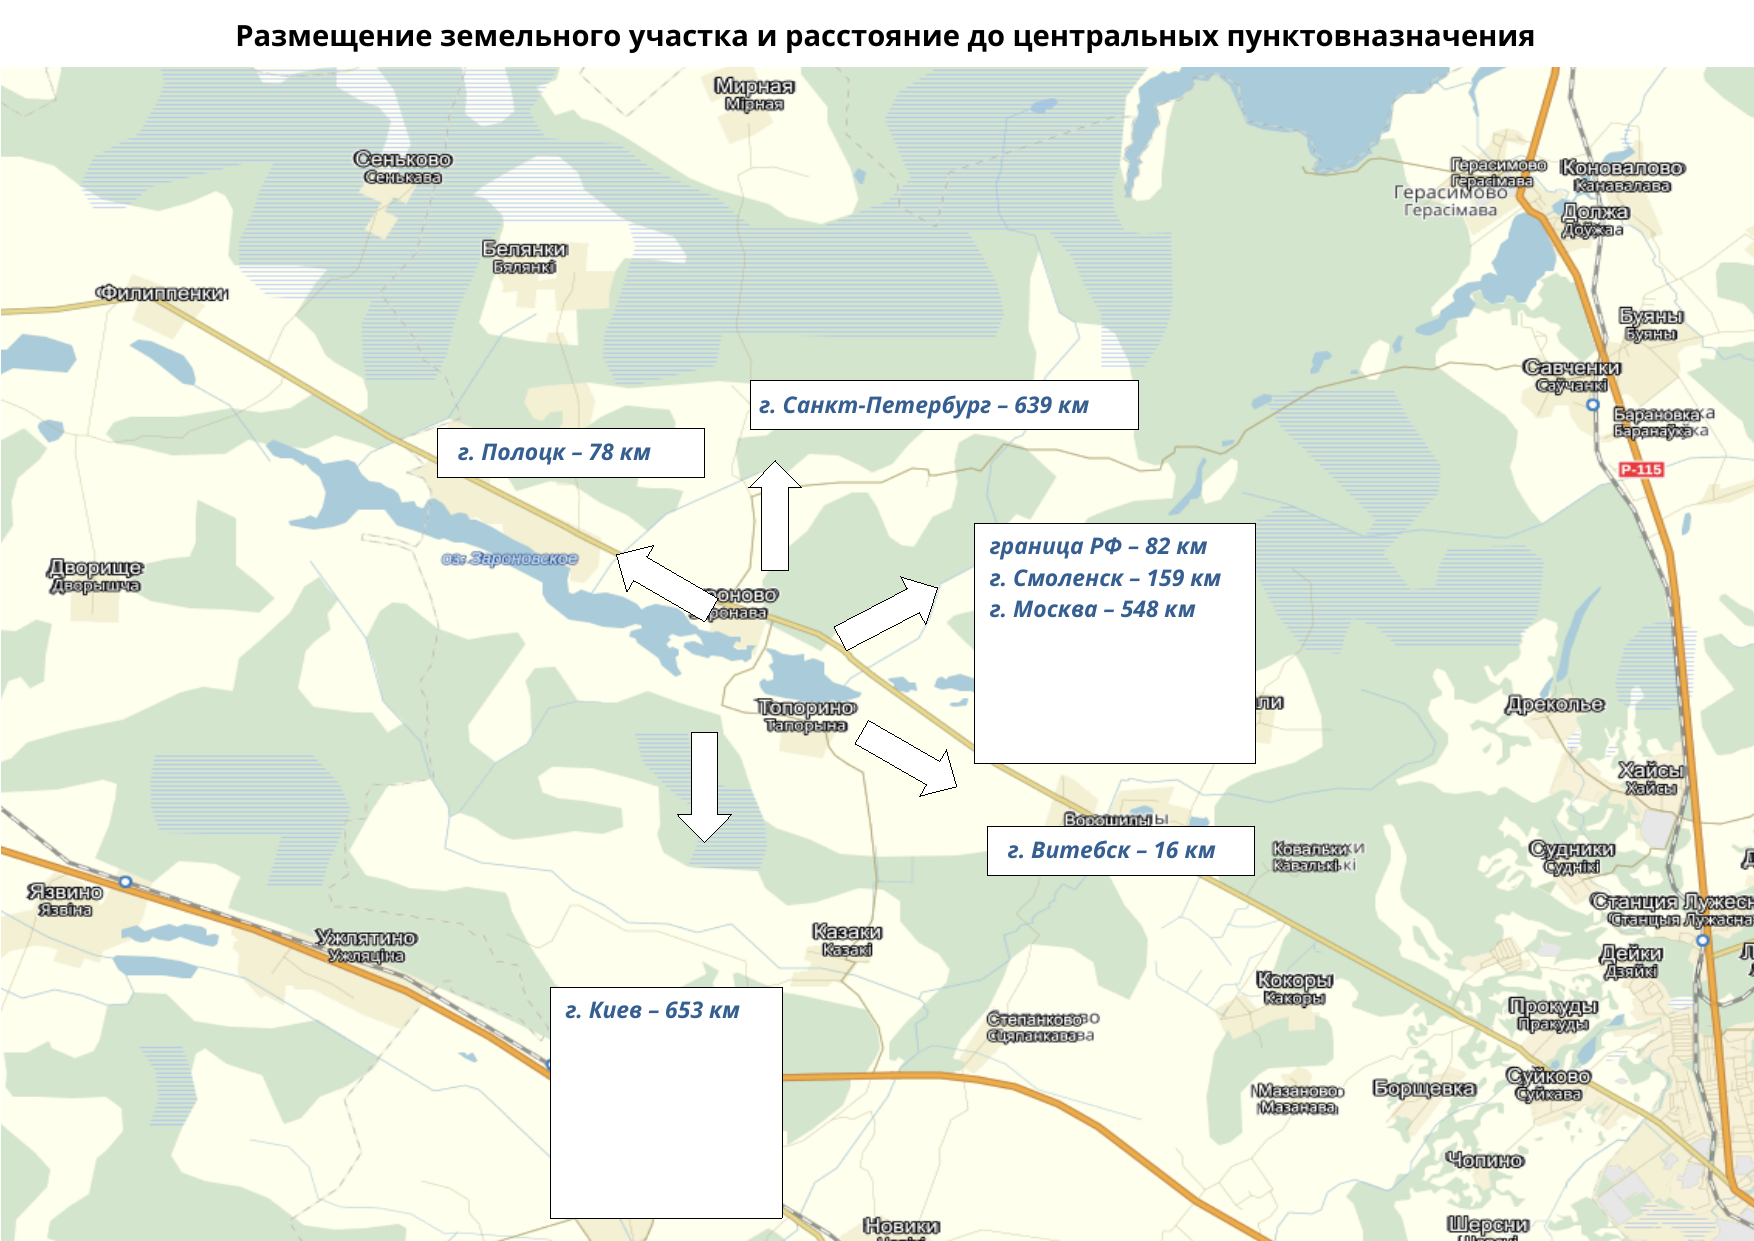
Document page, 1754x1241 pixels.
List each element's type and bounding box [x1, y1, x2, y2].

picture [1, 67, 1754, 1241]
text [36, 15, 1713, 54]
